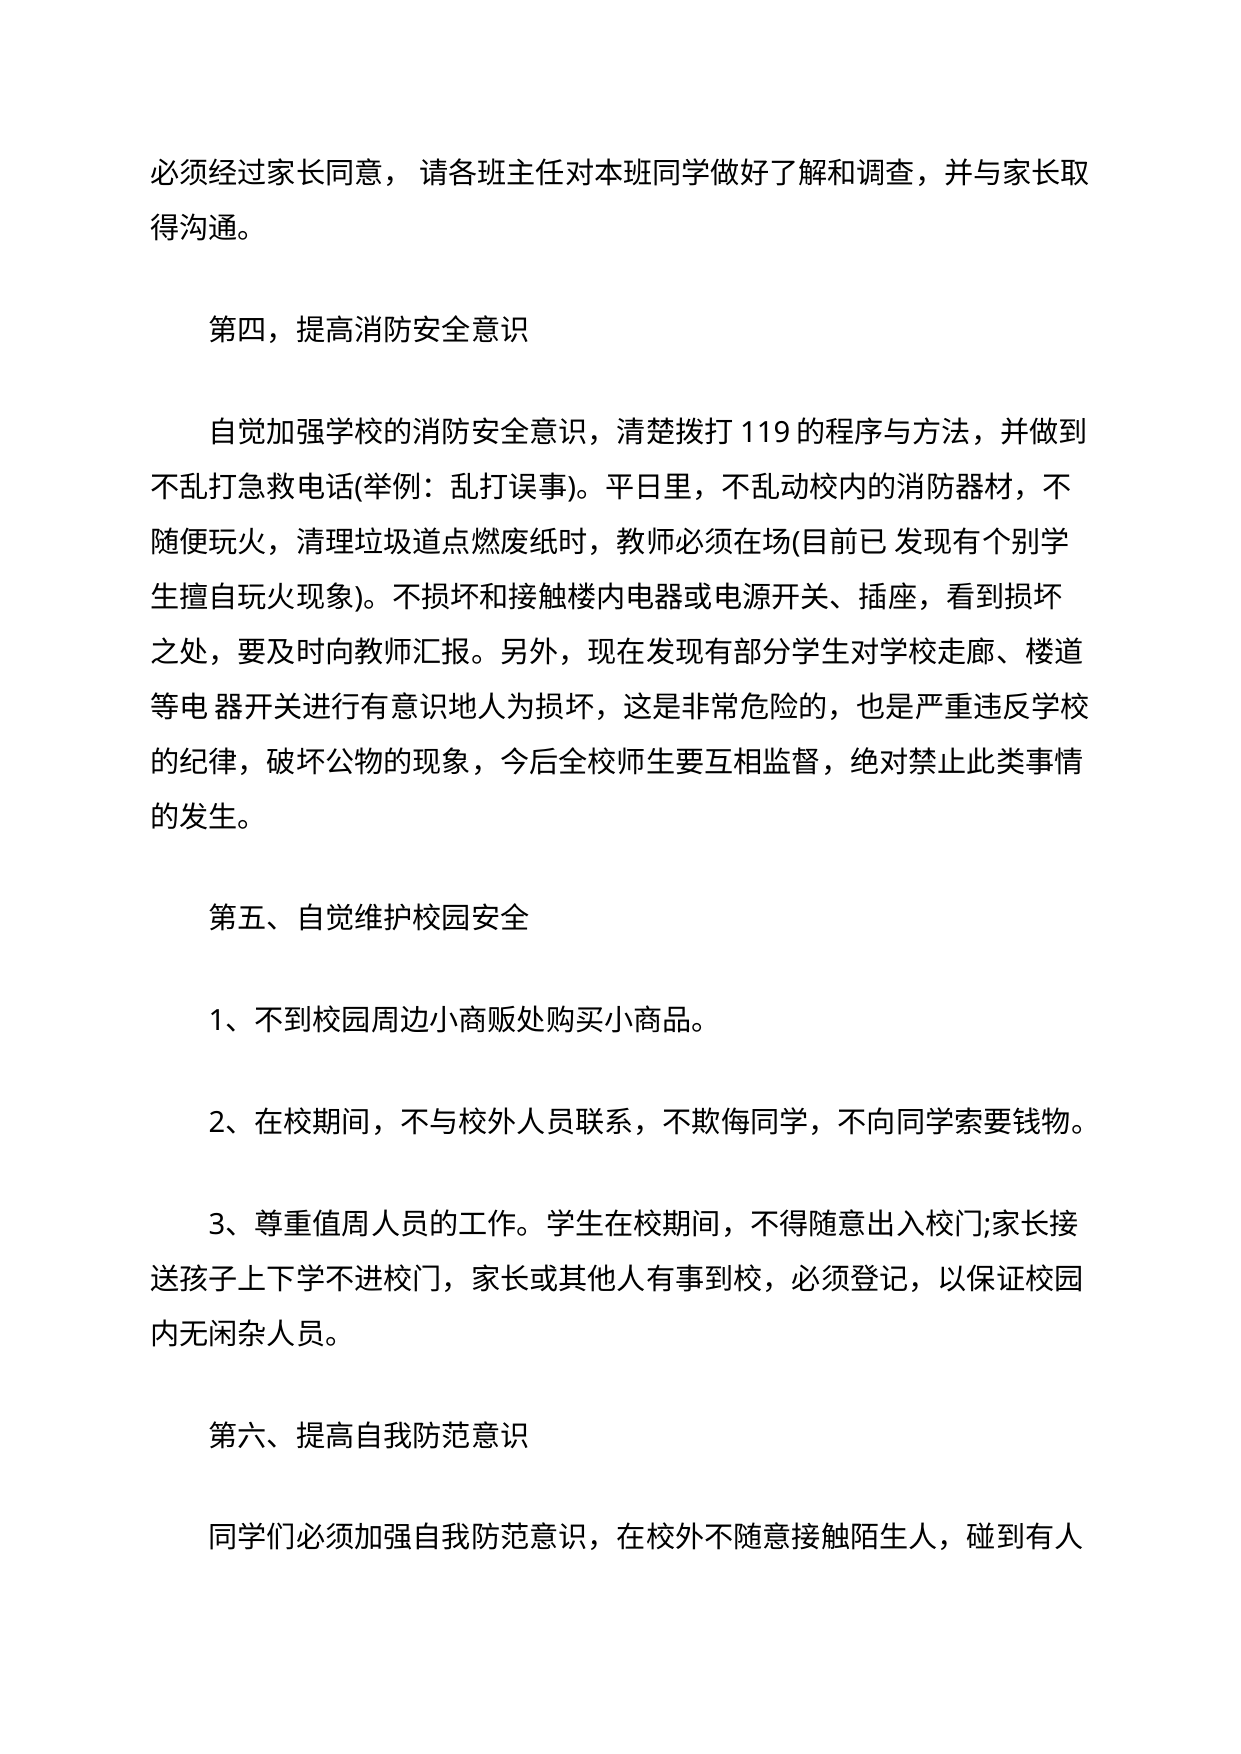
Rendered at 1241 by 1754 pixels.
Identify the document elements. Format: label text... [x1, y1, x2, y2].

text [150, 150, 1090, 247]
text 自觉加强学校的消防安全意识，清楚拨打 119的程序与方法，并做到不乱打急救电话(举例：乱打误事)。平日里，不乱动校内的消防器材，不随便玩火，清理垃圾道点燃废纸时，教师必须在场(目前已 发现有个别学生擅自玩火现象)。不损坏和接触楼内电器或电源开关、插座，看到损坏之处，要及时向教师汇报。另外，现在发现有部分学生对学校走廊、楼道等电 器开关进行有意识地人为损坏，这是非常危险的，也是严重违反学校的纪律，破坏公物的现象，今后全校师生要互相监督，绝对禁止此类事情的发生。 [150, 408, 1090, 835]
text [150, 1514, 1090, 1556]
text 1、不到校园周边小商贩处购买小商品。 [150, 997, 1090, 1039]
text 2、在校期间，不与校外人员联系，不欺侮同学，不向同学索要钱物。 [150, 1099, 1090, 1141]
text 3、尊重值周人员的工作。学生在校期间，不得随意出入校门;家长接送孩子上下学不进校门，家长或其他人有事到校，必须登记，以保证校园内无闲杂人员。 [150, 1201, 1090, 1353]
text 第五、自觉维护校园安全 [150, 895, 1090, 937]
text 第四，提高消防安全意识 [150, 307, 1090, 349]
text 第六、提高自我防范意识 [150, 1412, 1090, 1454]
